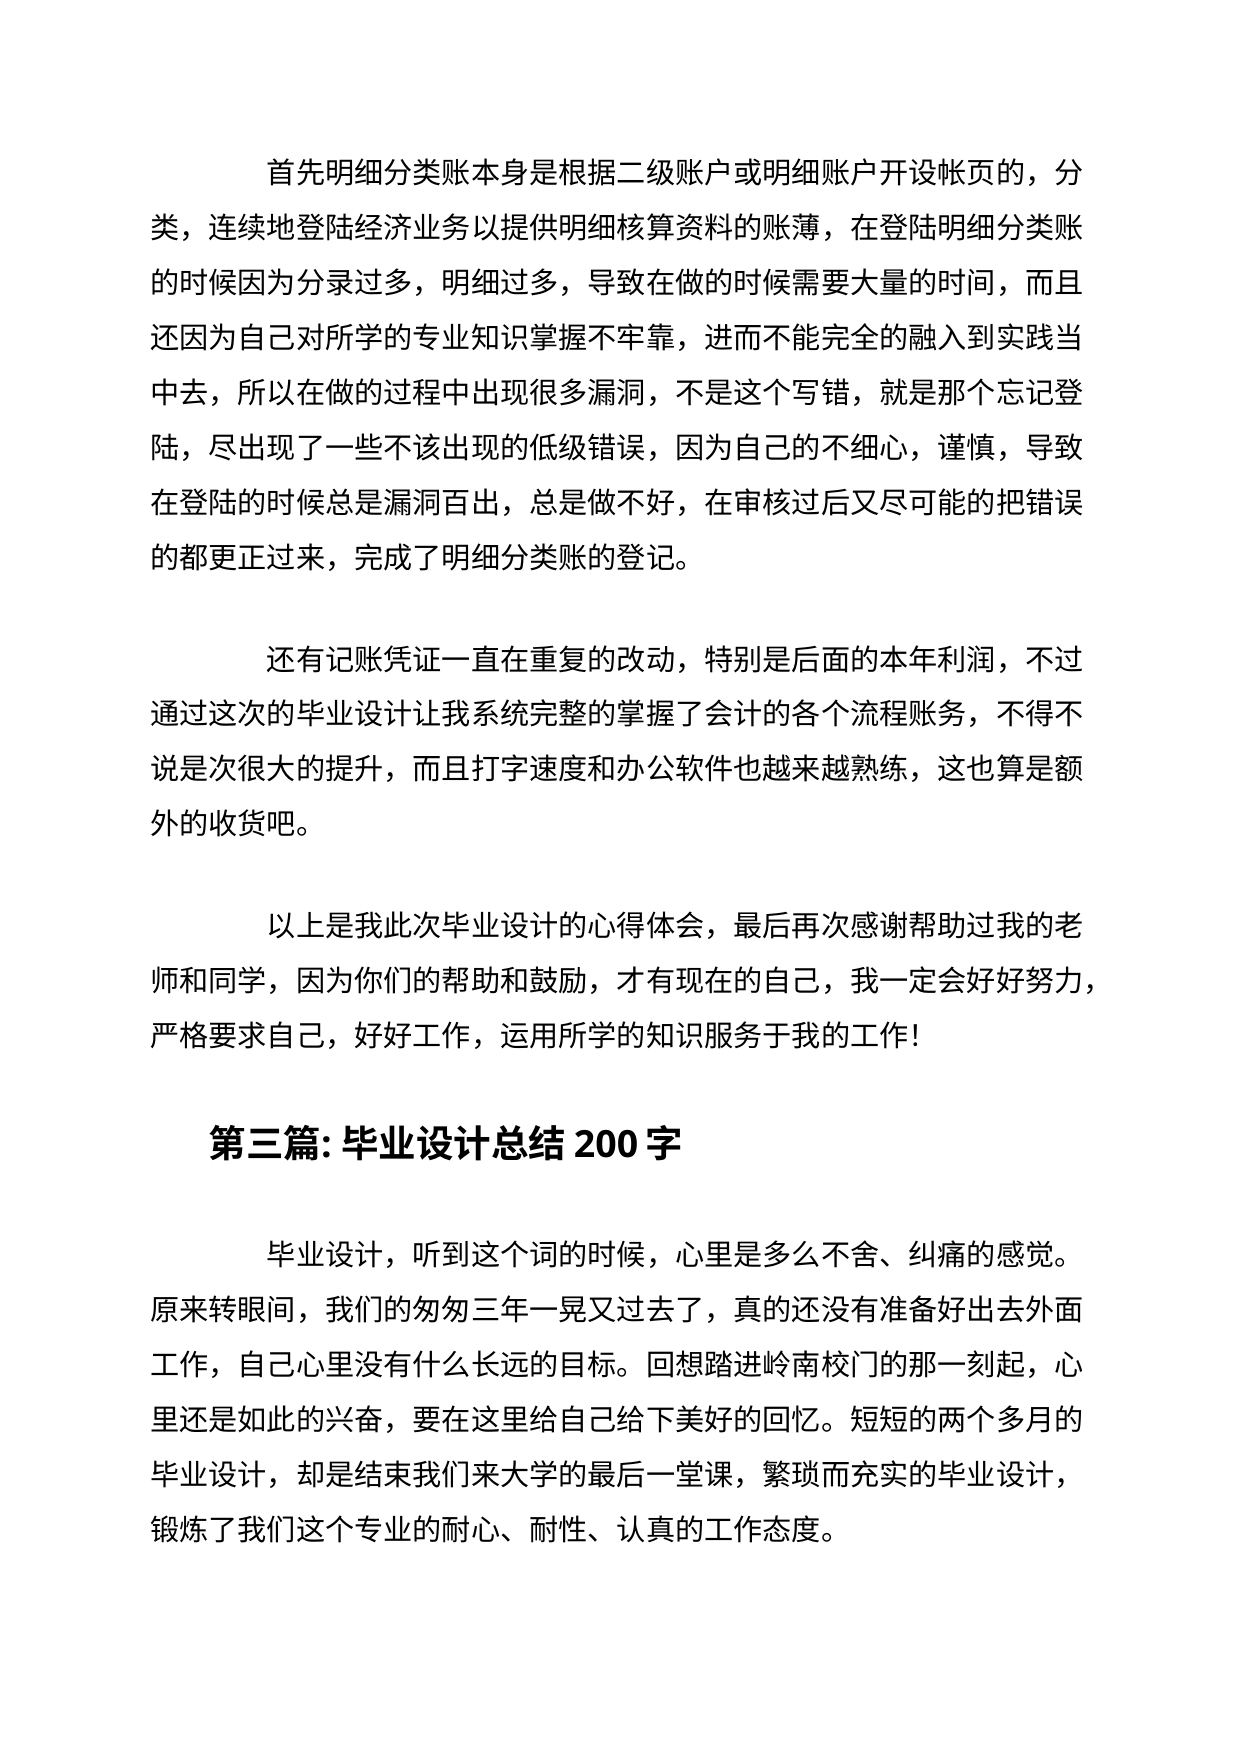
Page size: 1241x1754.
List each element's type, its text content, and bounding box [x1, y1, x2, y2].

text 还有记账凭证一直在重复的改动，特别是后面的本年利润，不过通过这次的毕业设计让我系统完整的掌握了会计的各个流程账务，不得不说是次很大的提升，而且打字速度和办公软件也越来越熟练，这也算是额外的收货吧。 [150, 636, 1090, 843]
text 以上是我此次毕业设计的心得体会，最后再次感谢帮助过我的老师和同学，因为你们的帮助和鼓励，才有现在的自己，我一定会好好努力，严格要求自己，好好工作，运用所学的知识服务于我的工作！ [150, 902, 1090, 1054]
text 首先明细分类账本身是根据二级账户或明细账户开设帐页的，分类，连续地登陆经济业务以提供明细核算资料的账薄，在登陆明细分类账的时候因为分录过多，明细过多，导致在做的时候需要大量的时间，而且还因为自己对所学的专业知识掌握不牢靠，进而不能完全的融入到实践当中去，所以在做的过程中出现很多漏洞，不是这个写错，就是那个忘记登陆，尽出现了一些不该出现的低级错误，因为自己的不细心，谨慎，导致在登陆的时候总是漏洞百出，总是做不好，在审核过后又尽可能的把错误的都更正过来，完成了明细分类账的登记。 [150, 150, 1090, 577]
text 毕业设计，听到这个词的时候，心里是多么不舍、纠痛的感觉。原来转眼间，我们的匆匆三年一晃又过去了，真的还没有准备好出去外面工作，自己心里没有什么长远的目标。回想踏进岭南校门的那一刻起，心里还是如此的兴奋，要在这里给自己给下美好的回忆。短短的两个多月的毕业设计，却是结束我们来大学的最后一堂课，繁琐而充实的毕业设计，锻炼了我们这个专业的耐心、耐性、认真的工作态度。 [150, 1232, 1090, 1548]
text 第三篇: 毕业设计总结200字 [150, 1114, 1090, 1168]
